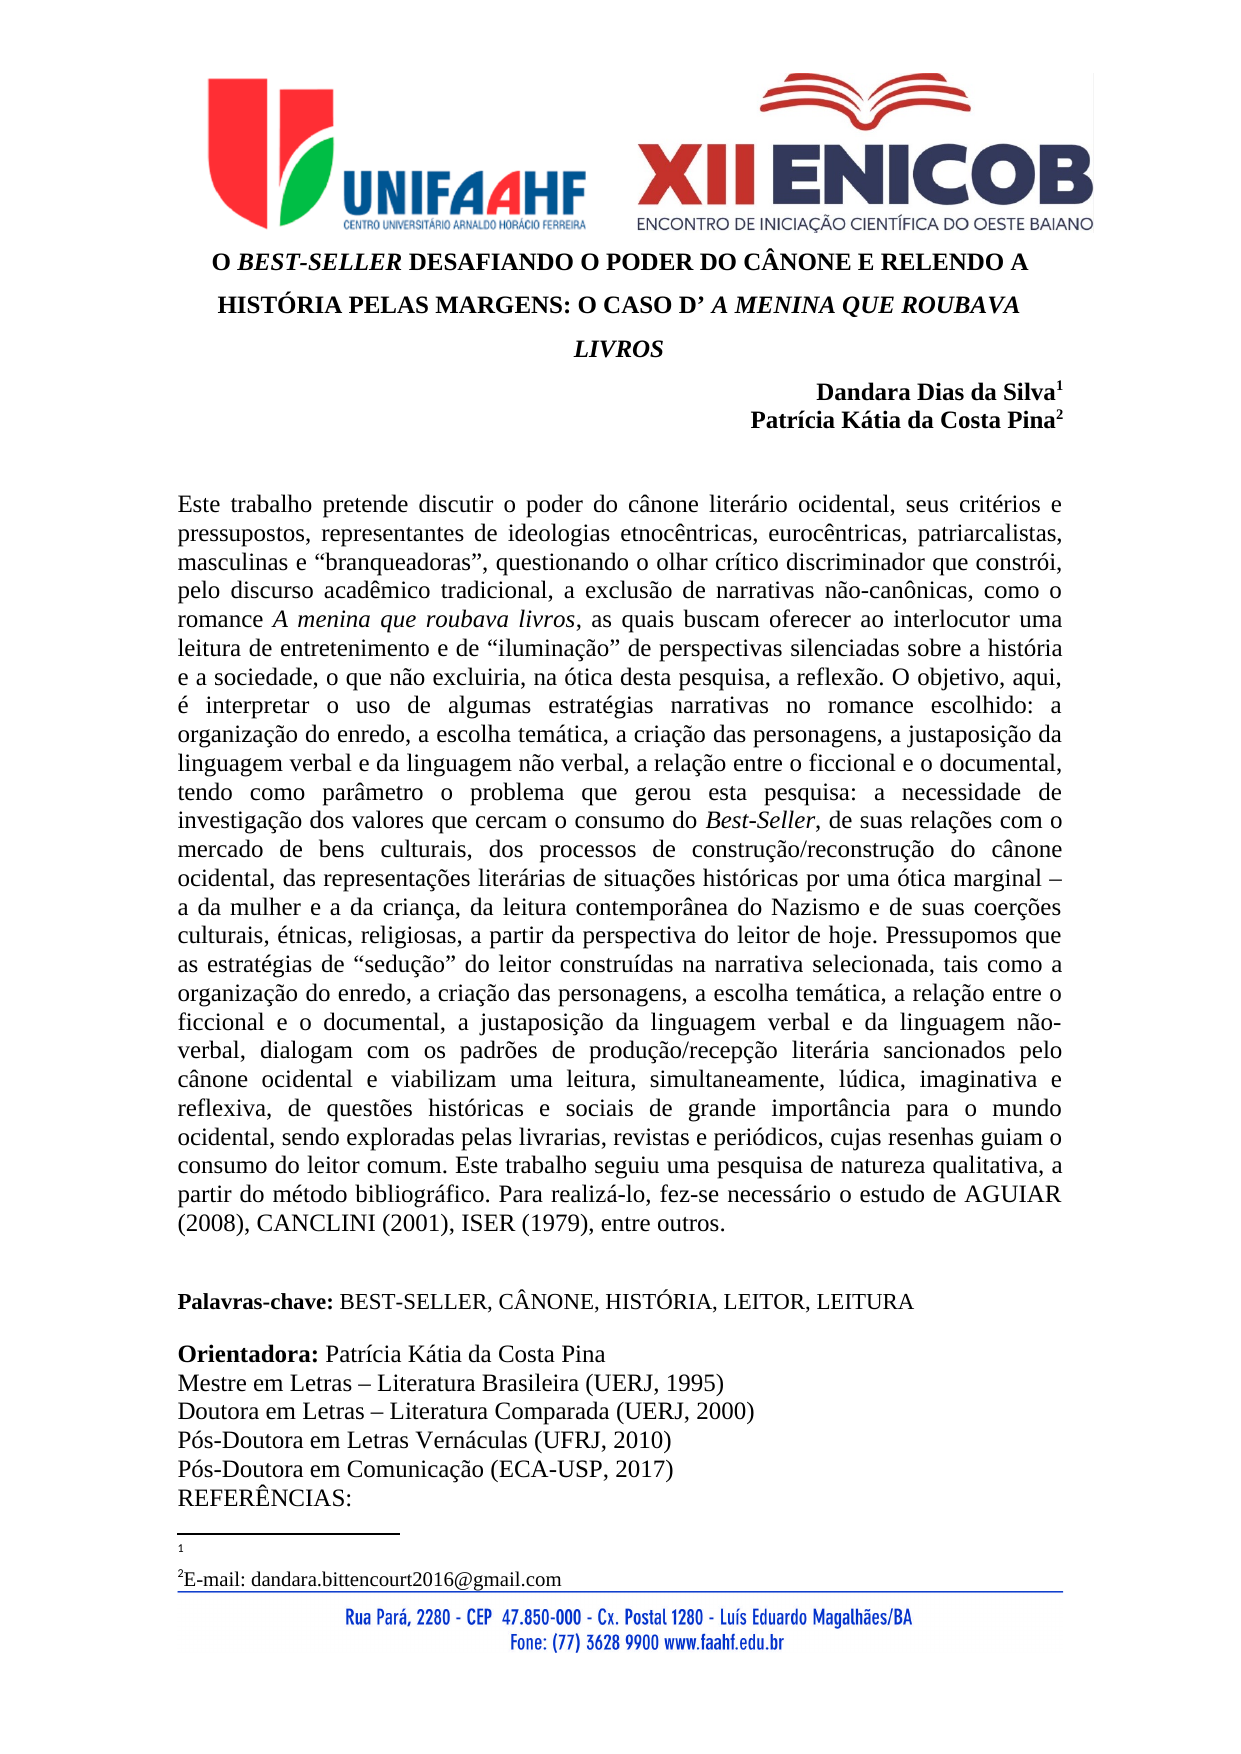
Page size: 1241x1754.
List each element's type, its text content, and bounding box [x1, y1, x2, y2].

text Patrícia Kátia da Costa Pina [177, 406, 1063, 434]
list Doutora em Letras – Literatura Comparada (UERJ, 2000) [177, 1396, 1063, 1425]
text Dandara Dias da Silva [177, 377, 1063, 406]
text Palavras-chave: BEST-SELLER, CÂNONE, HISTÓRIA, LEITOR, LEITURA [177, 1288, 1063, 1314]
picture [177, 1591, 1064, 1653]
text Orientadora: Patrícia Kátia da Costa Pina [177, 1339, 1063, 1368]
picture [177, 70, 620, 148]
picture [637, 73, 1094, 233]
list Este trabalho pretende discutir o poder do cânone literário ocidental, seus critérios e pressupostos, representantes de ideologias etnocêntricas, eurocêntricas, patriarcalistas, masculinas e “branqueadoras”, questionando o olhar crítico discriminador que constrói, pelo discurso acadêmico tradicional, a exclusão de narrativas não-canônicas, como o romance A menina que roubava livros, as quais buscam oferecer ao interlocutor uma leitura de entretenimento e de “iluminação” de perspectivas silenciadas sobre a história e a sociedade, o que não excluiria, na ótica desta pesquisa, a reflexão. O objetivo, aqui, é interpretar o uso de algumas estratégias narrativas no romance escolhido: a organização do enredo, a escolha temática, a criação das personagens, a justaposição da linguagem verbal e da linguagem não verbal, a relação entre o ficcional e o documental, tendo como parâmetro o problema que gerou esta pesquisa: a necessidade de investigação dos valores que cercam o consumo do Best-Seller, de suas relações com o mercado de bens culturais, dos processos de construção/reconstrução do cânone ocidental, das representações literárias de situações históricas por uma ótica marginal – a da mulher e a da criança, da leitura contemporânea do Nazismo e de suas coerções culturais, étnicas, religiosas, a partir da perspectiva do leitor de hoje. Pressupomos que as estratégias de “sedução” do leitor construídas na narrativa selecionada, tais como a organização do enredo, a criação das personagens, a escolha temática, a relação entre o ficcional e o documental, a justaposição da linguagem verbal e da linguagem não-verbal, dialogam com os padrões de produção/recepção literária sancionados pelo cânone ocidental e viabilizam uma leitura, simultaneamente, lúdica, imaginativa e reflexiva, de questões históricas e sociais de grande importância para o mundo ocidental, sendo exploradas pelas livrarias, revistas e periódicos, cujas resenhas guiam o consumo do leitor comum. Este trabalho seguiu uma pesquisa de natureza qualitativa, a partir do método bibliográfico. Para realizá-lo, fez-se necessário o estudo de AGUIAR (2008), CANCLINI (2001), ISER (1979), entre outros. [177, 489, 1063, 1237]
list Pós-Doutora em Letras Vernáculas (UFRJ, 2010) [177, 1425, 1063, 1454]
list Mestre em Letras – Literatura Brasileira (UERJ, 1995) [177, 1368, 1063, 1396]
list REFERÊNCIAS: [177, 1483, 1063, 1511]
list Pós-Doutora em Comunicação (ECA-USP, 2017) [177, 1454, 1063, 1483]
text O BEST-SELLER DESAFIANDO O PODER DO CÂNONE E RELENDO A HISTÓRIA PELAS MARGENS: O CASO D’ A MENINA QUE ROUBAVA LIVROS [177, 148, 1063, 362]
